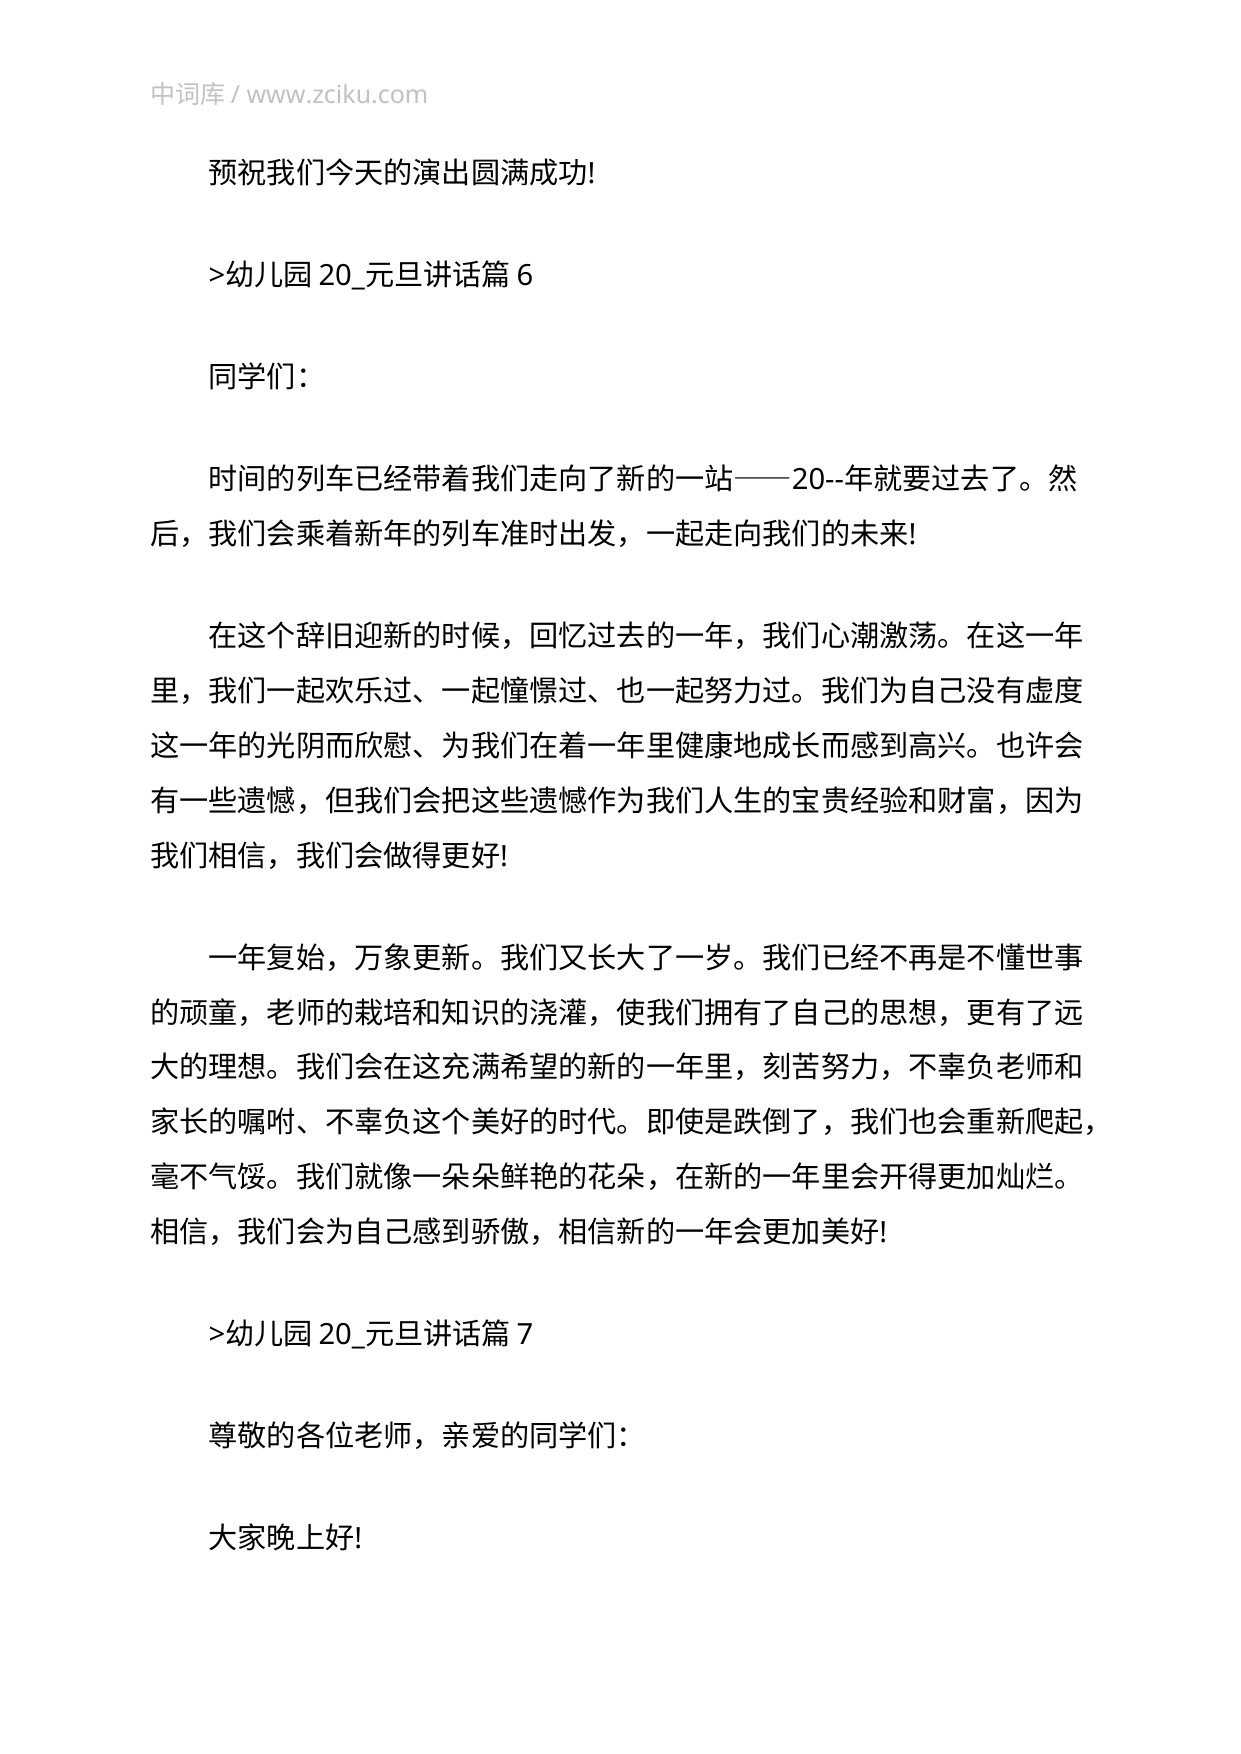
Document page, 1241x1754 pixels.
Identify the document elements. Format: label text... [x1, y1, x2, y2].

text 预祝我们今天的演出圆满成功! [150, 150, 1090, 192]
text 时间的列车已经带着我们走向了新的一站——20--年就要过去了。然后，我们会乘着新年的列车准时出发，一起走向我们的未来! [150, 456, 1090, 553]
text 尊敬的各位老师，亲爱的同学们： [150, 1413, 1090, 1455]
text >幼儿园20_元旦讲话篇6 [150, 252, 1090, 294]
text 同学们： [150, 354, 1090, 396]
text 大家晚上好! [150, 1514, 1090, 1557]
text 一年复始，万象更新。我们又长大了一岁。我们已经不再是不懂世事的顽童，老师的栽培和知识的浇灌，使我们拥有了自己的思想，更有了远大的理想。我们会在这充满希望的新的一年里，刻苦努力，不辜负老师和家长的嘱咐、不辜负这个美好的时代。即使是跌倒了，我们也会重新爬起，毫不气馁。我们就像一朵朵鲜艳的花朵，在新的一年里会开得更加灿烂。相信，我们会为自己感到骄傲，相信新的一年会更加美好! [150, 934, 1090, 1251]
text 在这个辞旧迎新的时候，回忆过去的一年，我们心潮激荡。在这一年里，我们一起欢乐过、一起憧憬过、也一起努力过。我们为自己没有虚度这一年的光阴而欣慰、为我们在着一年里健康地成长而感到高兴。也许会有一些遗憾，但我们会把这些遗憾作为我们人生的宝贵经验和财富，因为我们相信，我们会做得更好! [150, 613, 1090, 875]
text >幼儿园20_元旦讲话篇7 [150, 1311, 1090, 1353]
